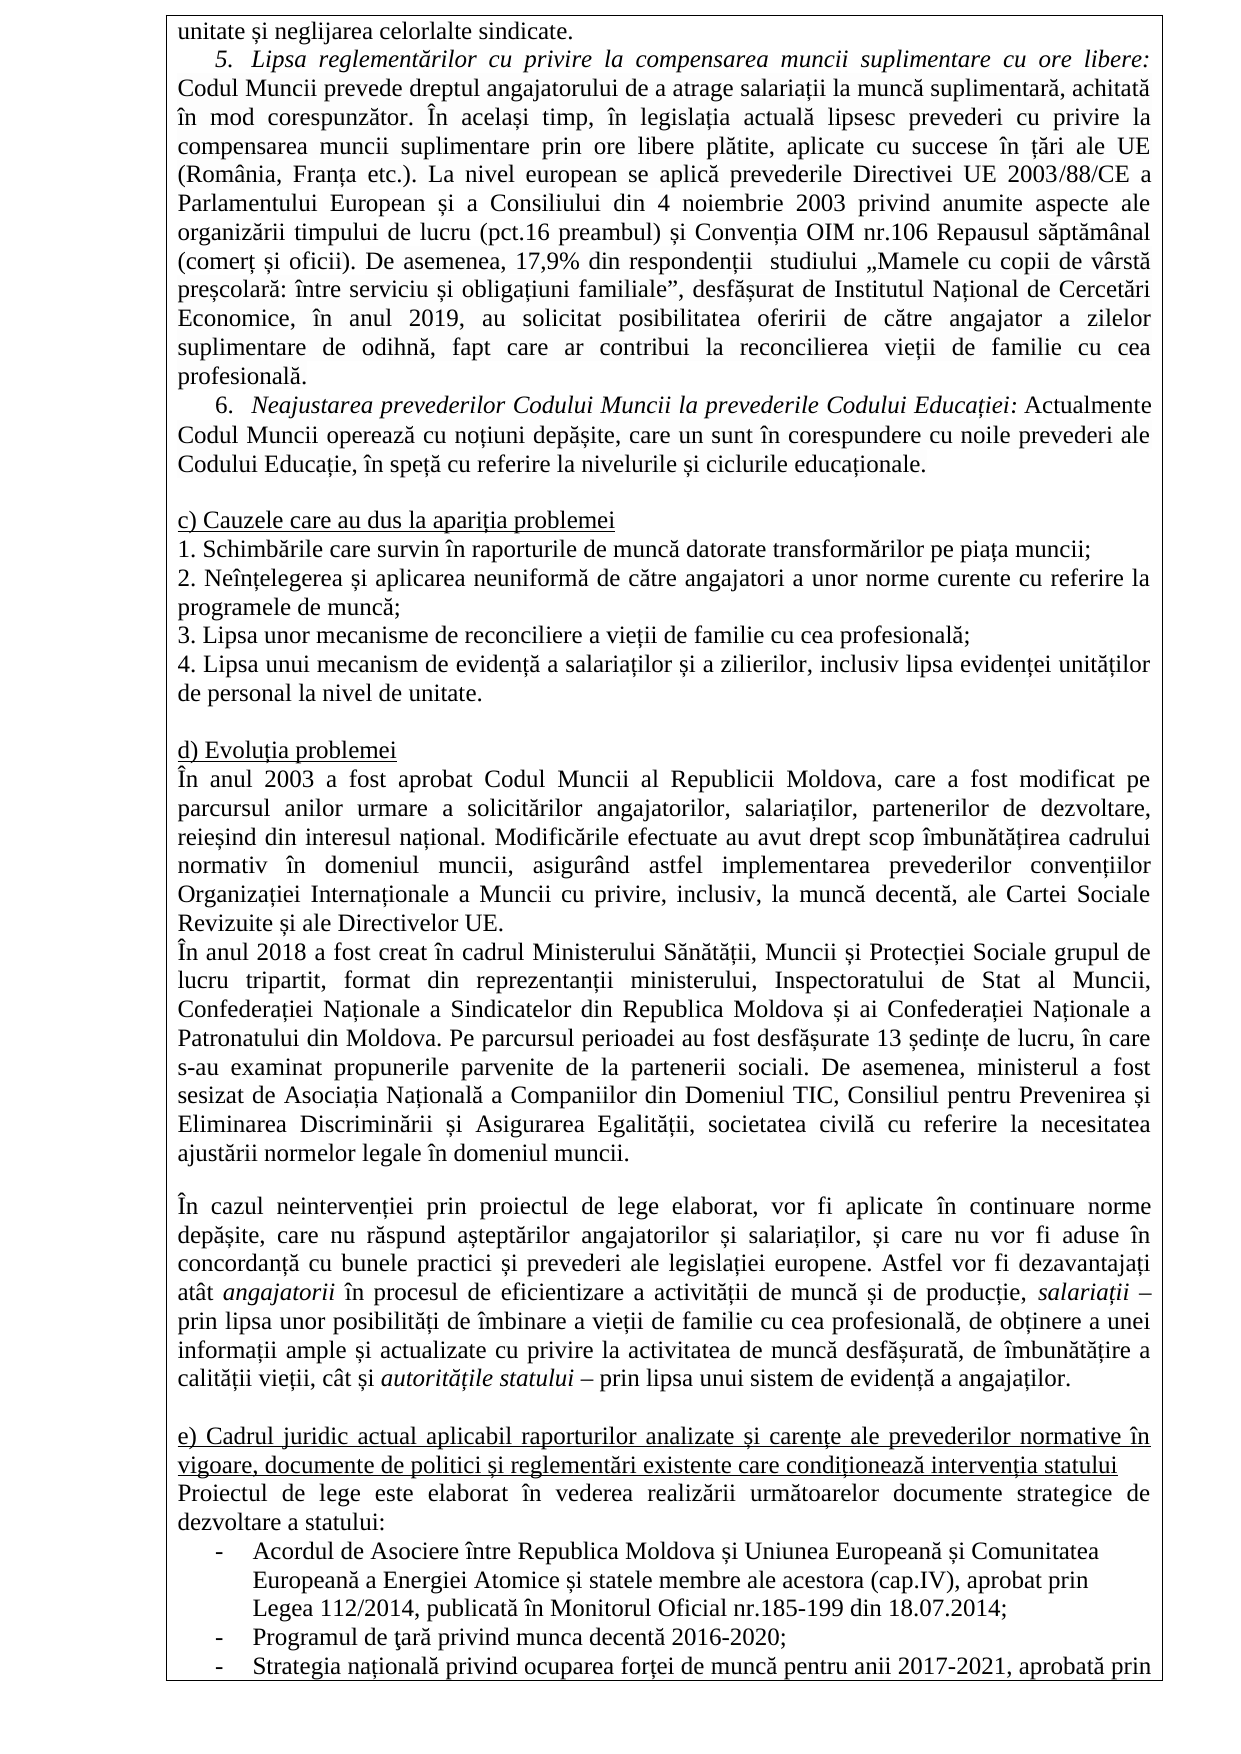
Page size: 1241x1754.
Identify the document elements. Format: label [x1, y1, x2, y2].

table_cell [167, 16, 1162, 1680]
